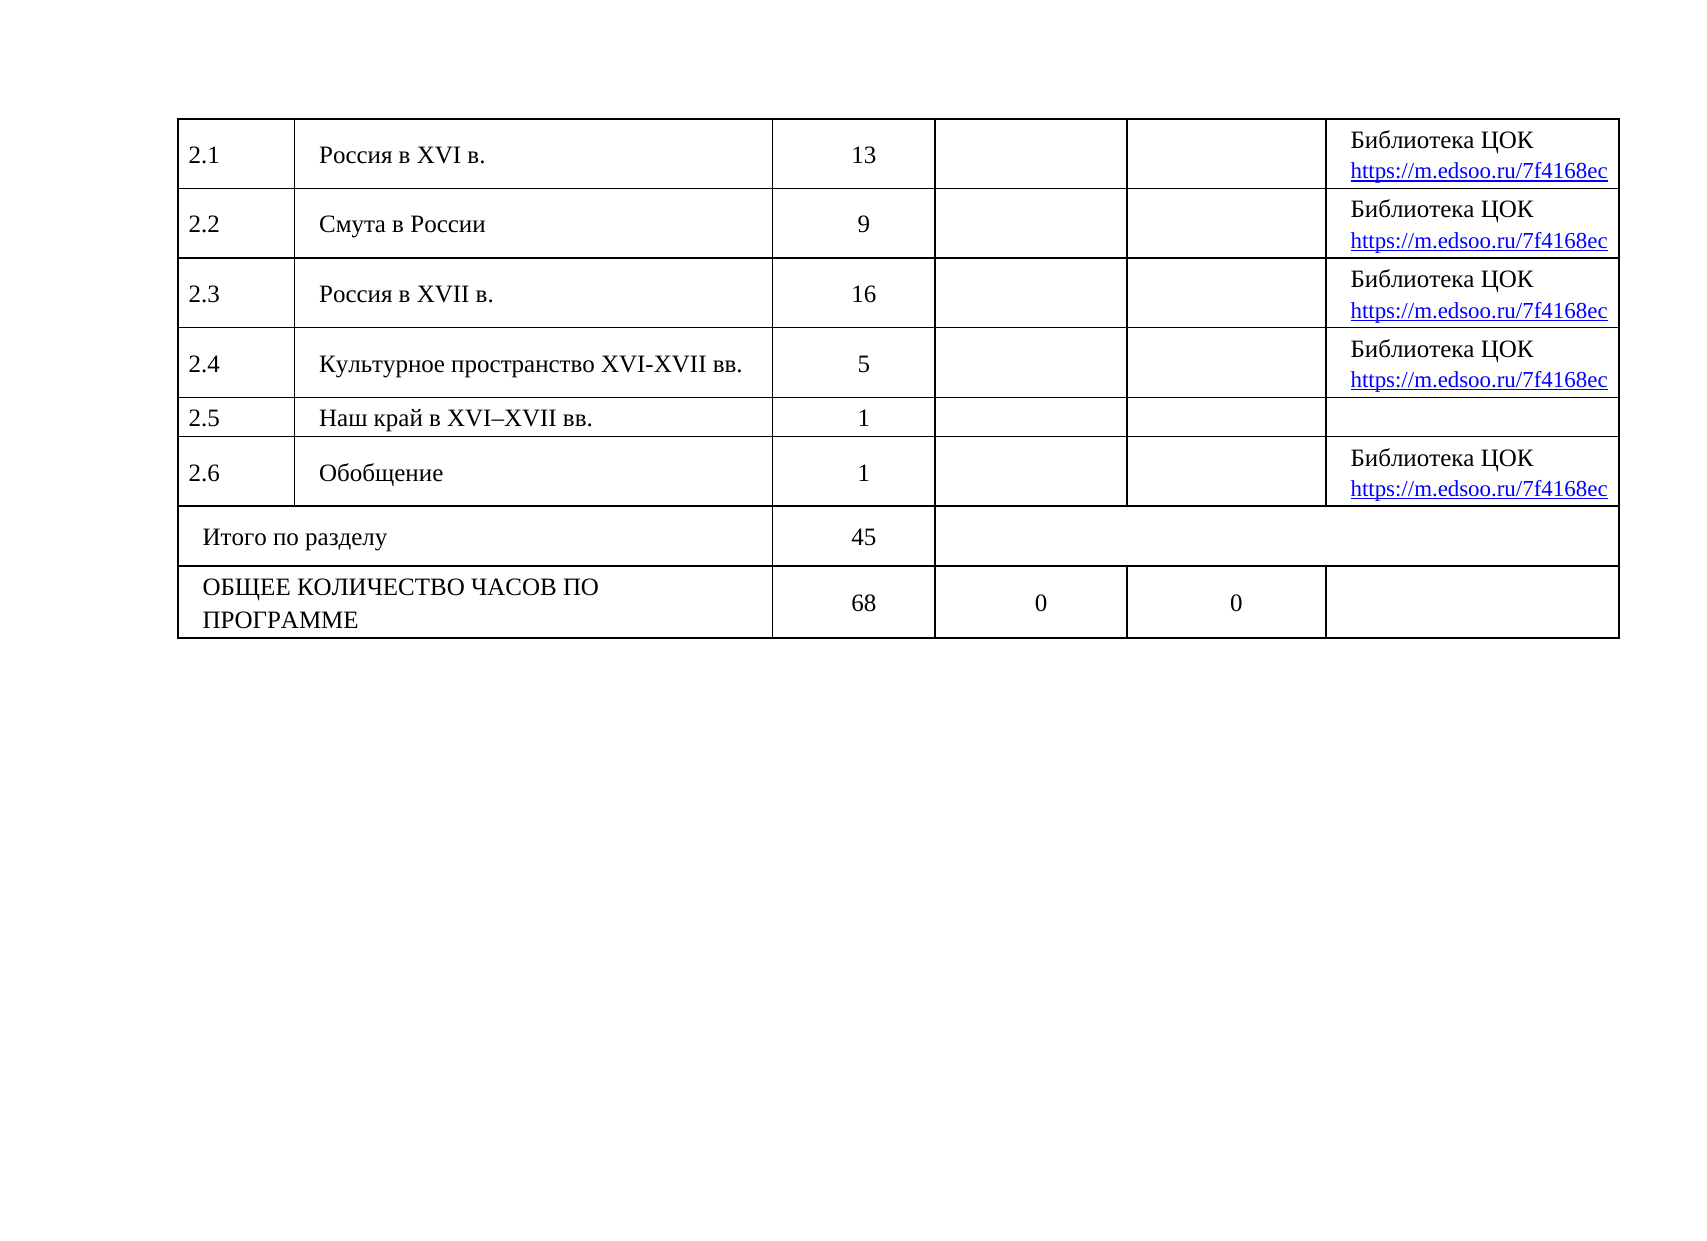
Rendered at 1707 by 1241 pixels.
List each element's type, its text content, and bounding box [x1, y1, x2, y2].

table_cell 13 [773, 120, 934, 188]
table_cell [1327, 398, 1618, 436]
table_cell [1327, 567, 1618, 637]
table_cell 1 [773, 398, 934, 436]
table_cell 16 [773, 259, 934, 327]
table_cell 2.1 [179, 120, 294, 188]
table_cell 5 [773, 328, 934, 396]
table_cell [1128, 189, 1325, 257]
table_cell 0 [1128, 567, 1325, 637]
table_cell Библиотека ЦОК https://m.edsoo.ru/7f4168ec [1327, 259, 1618, 327]
table_cell [1128, 120, 1325, 188]
table_cell 2.3 [179, 259, 294, 327]
table_cell Обобщение [295, 437, 772, 505]
table_cell Библиотека ЦОК https://m.edsoo.ru/7f4168ec [1327, 437, 1618, 505]
table_cell Библиотека ЦОК https://m.edsoo.ru/7f4168ec [1327, 328, 1618, 396]
table_cell [1128, 398, 1325, 436]
table_cell [936, 189, 1126, 257]
table_cell [1128, 259, 1325, 327]
table_cell [936, 120, 1126, 188]
table_cell Россия в XVII в. [295, 259, 772, 327]
table_cell 2.5 [179, 398, 294, 436]
table_cell Итого по разделу [179, 507, 772, 565]
table_cell 9 [773, 189, 934, 257]
table_cell 1 [773, 437, 934, 505]
table_cell 2.4 [179, 328, 294, 396]
table_cell ОБЩЕЕ КОЛИЧЕСТВО ЧАСОВ ПО ПРОГРАММЕ [179, 567, 772, 637]
table_cell Россия в XVI в. [295, 120, 772, 188]
table_cell Смута в России [295, 189, 772, 257]
table_cell 68 [773, 567, 934, 637]
table_cell 2.6 [179, 437, 294, 505]
table_cell [936, 259, 1126, 327]
table_cell 2.2 [179, 189, 294, 257]
table_cell Наш край в XVI‒XVII вв. [295, 398, 772, 436]
table_cell [936, 328, 1126, 396]
table_cell [1128, 437, 1325, 505]
table_cell Библиотека ЦОК https://m.edsoo.ru/7f4168ec [1327, 120, 1618, 188]
table_cell 45 [773, 507, 934, 565]
table_cell 0 [936, 567, 1126, 637]
table_cell [936, 398, 1126, 436]
table_cell Культурное пространство XVI-XVII вв. [295, 328, 772, 396]
table_cell [936, 437, 1126, 505]
table_cell Библиотека ЦОК https://m.edsoo.ru/7f4168ec [1327, 189, 1618, 257]
table_cell [1128, 328, 1325, 396]
table_cell [936, 507, 1618, 565]
